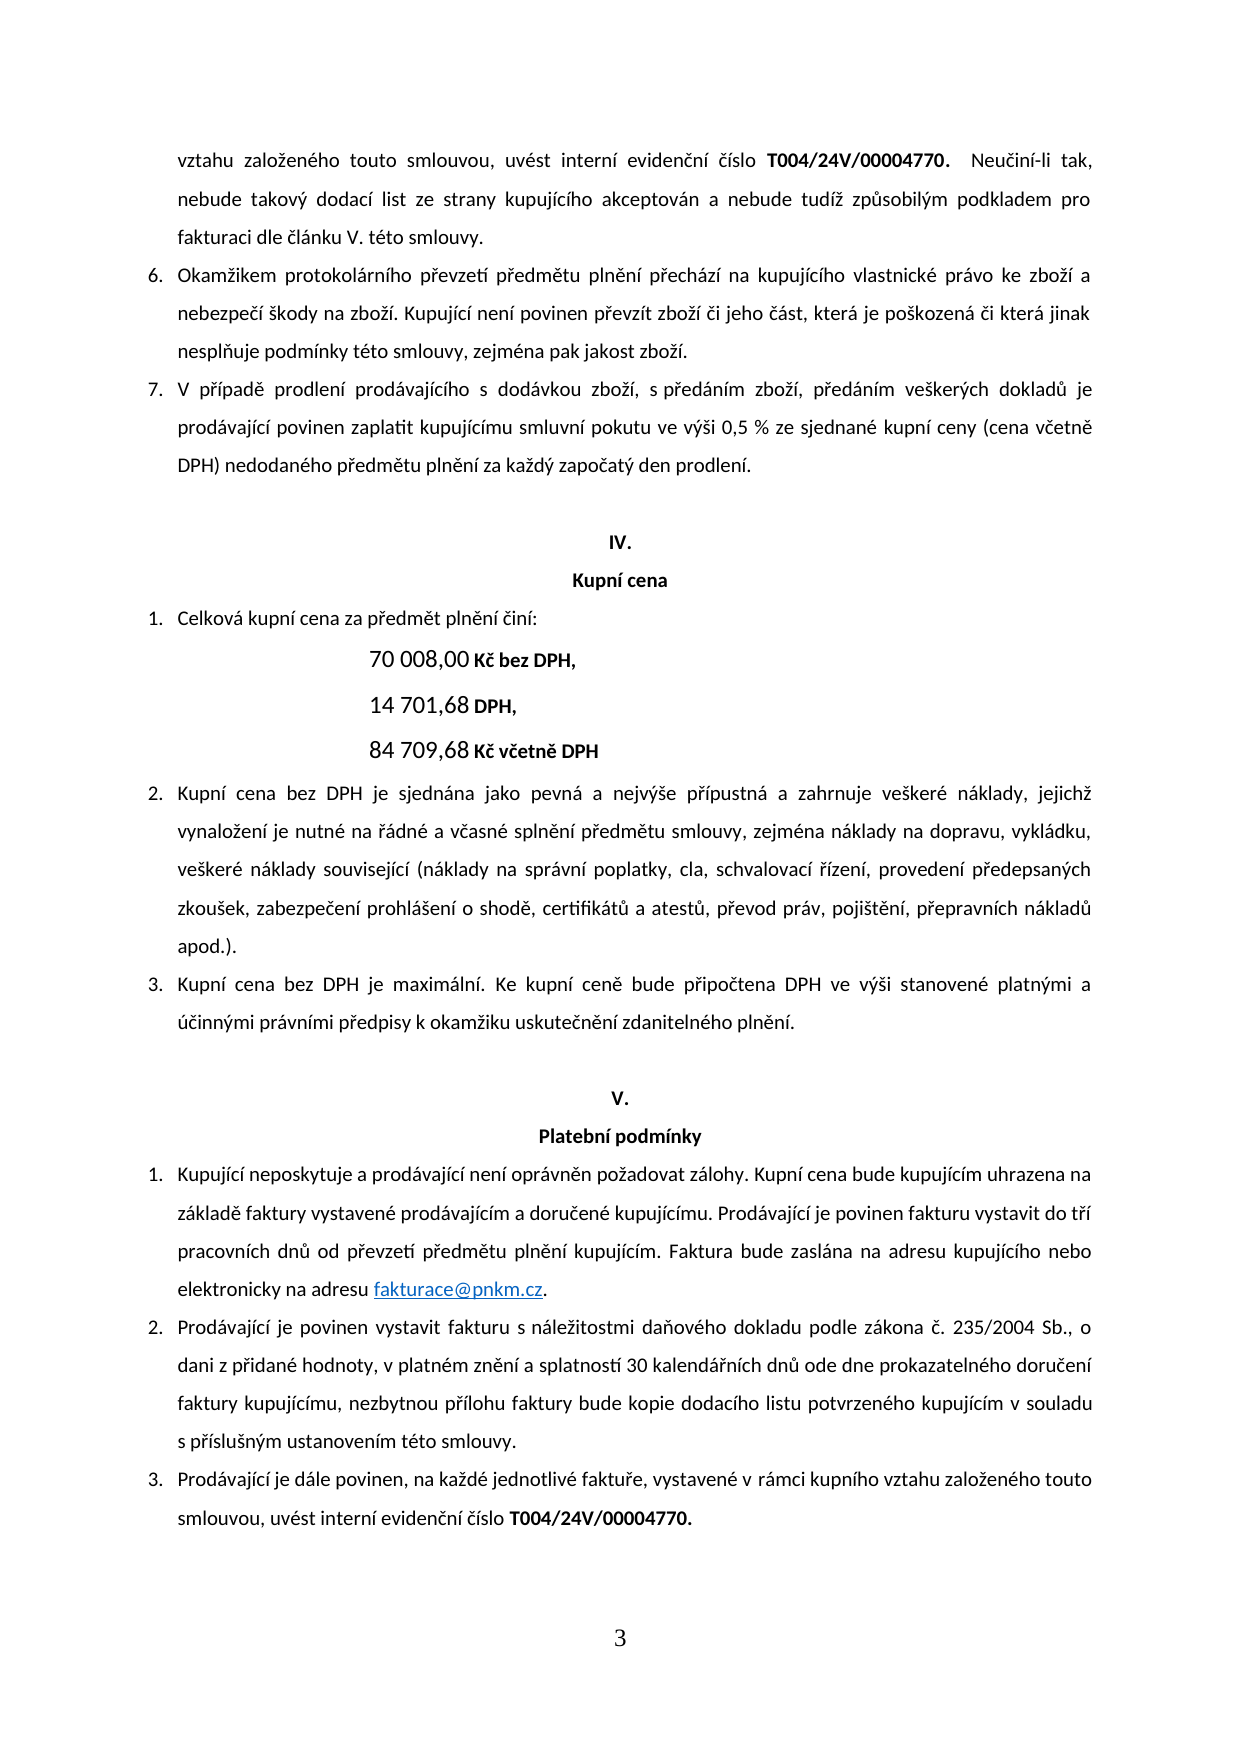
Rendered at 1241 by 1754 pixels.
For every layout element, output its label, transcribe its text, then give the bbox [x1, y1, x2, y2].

list 6. Okamžikem protokolárního převzetí předmětu plnění přechází na kupujícího vlastnické právo ke zboží a nebezpečí škody na zboží. Kupující není povinen převzít zboží či jeho část, která je poškozená či která jinak nesplňuje podmínky této smlouvy, zejména pak jakost zboží. [148, 262, 1093, 364]
list 2. Prodávající je povinen vystavit fakturu s náležitostmi daňového dokladu podle zákona č. 235/2004 Sb., o dani z přidané hodnoty, v platném znění a splatností 30 kalendářních dnů ode dne prokazatelného doručení faktury kupujícímu, nezbytnou přílohu faktury bude kopie dodacího listu potvrzeného kupujícím v souladu s příslušným ustanovením této smlouvy. [148, 1314, 1093, 1454]
list 1. Kupující neposkytuje a prodávající není oprávněn požadovat zálohy. Kupní cena bude kupujícím uhrazena na základě faktury vystavené prodávajícím a doručené kupujícímu. Prodávající je povinen fakturu vystavit do tří pracovních dnů od převzetí předmětu plnění kupujícím. Faktura bude zaslána na adresu kupujícího nebo elektronicky na adresu fakturace@pnkm.cz. [148, 1162, 1093, 1301]
list 3. Prodávající je dále povinen, na každé jednotlivé faktuře, vystavené v rámci kupního vztahu založeného touto smlouvou, uvést interní evidenční číslo T004/24V/00004770. [148, 1467, 1093, 1530]
list 7. V případě prodlení prodávajícího s dodávkou zboží, s předáním zboží, předáním veškerých dokladů je prodávající povinen zaplatit kupujícímu smluvní pokutu ve výši 0,5 % ze sjednané kupní ceny (cena včetně DPH) nedodaného předmětu plnění za každý započatý den prodlení. [148, 376, 1093, 478]
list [148, 148, 1093, 249]
list Kč včetně DPH [148, 735, 1093, 765]
list 3. Kupní cena bez DPH je maximální. Ke kupní ceně bude připočtena DPH ve výši stanovené platnými a účinnými právními předpisy k okamžiku uskutečnění zdanitelného plnění. [148, 971, 1093, 1034]
list Kč bez DPH, [148, 643, 1093, 674]
list 1. Celková kupní cena za předmět plnění činí: [148, 605, 1093, 631]
text IV. [148, 529, 1093, 554]
text Platební podmínky [148, 1123, 1093, 1149]
list 2. Kupní cena bez DPH je sjednána jako pevná a nejvýše přípustná a zahrnuje veškeré náklady, jejichž vynaložení je nutné na řádné a včasné splnění předmětu smlouvy, zejména náklady na dopravu, vykládku, veškeré náklady související (náklady na správní poplatky, cla, schvalovací řízení, provedení předepsaných zkoušek, zabezpečení prohlášení o shodě, certifikátů a atestů, převod práv, pojištění, přepravních nákladů apod.). [148, 780, 1093, 958]
list DPH, [148, 689, 1093, 719]
list V. [148, 1085, 1093, 1111]
text Kupní cena [148, 567, 1093, 592]
